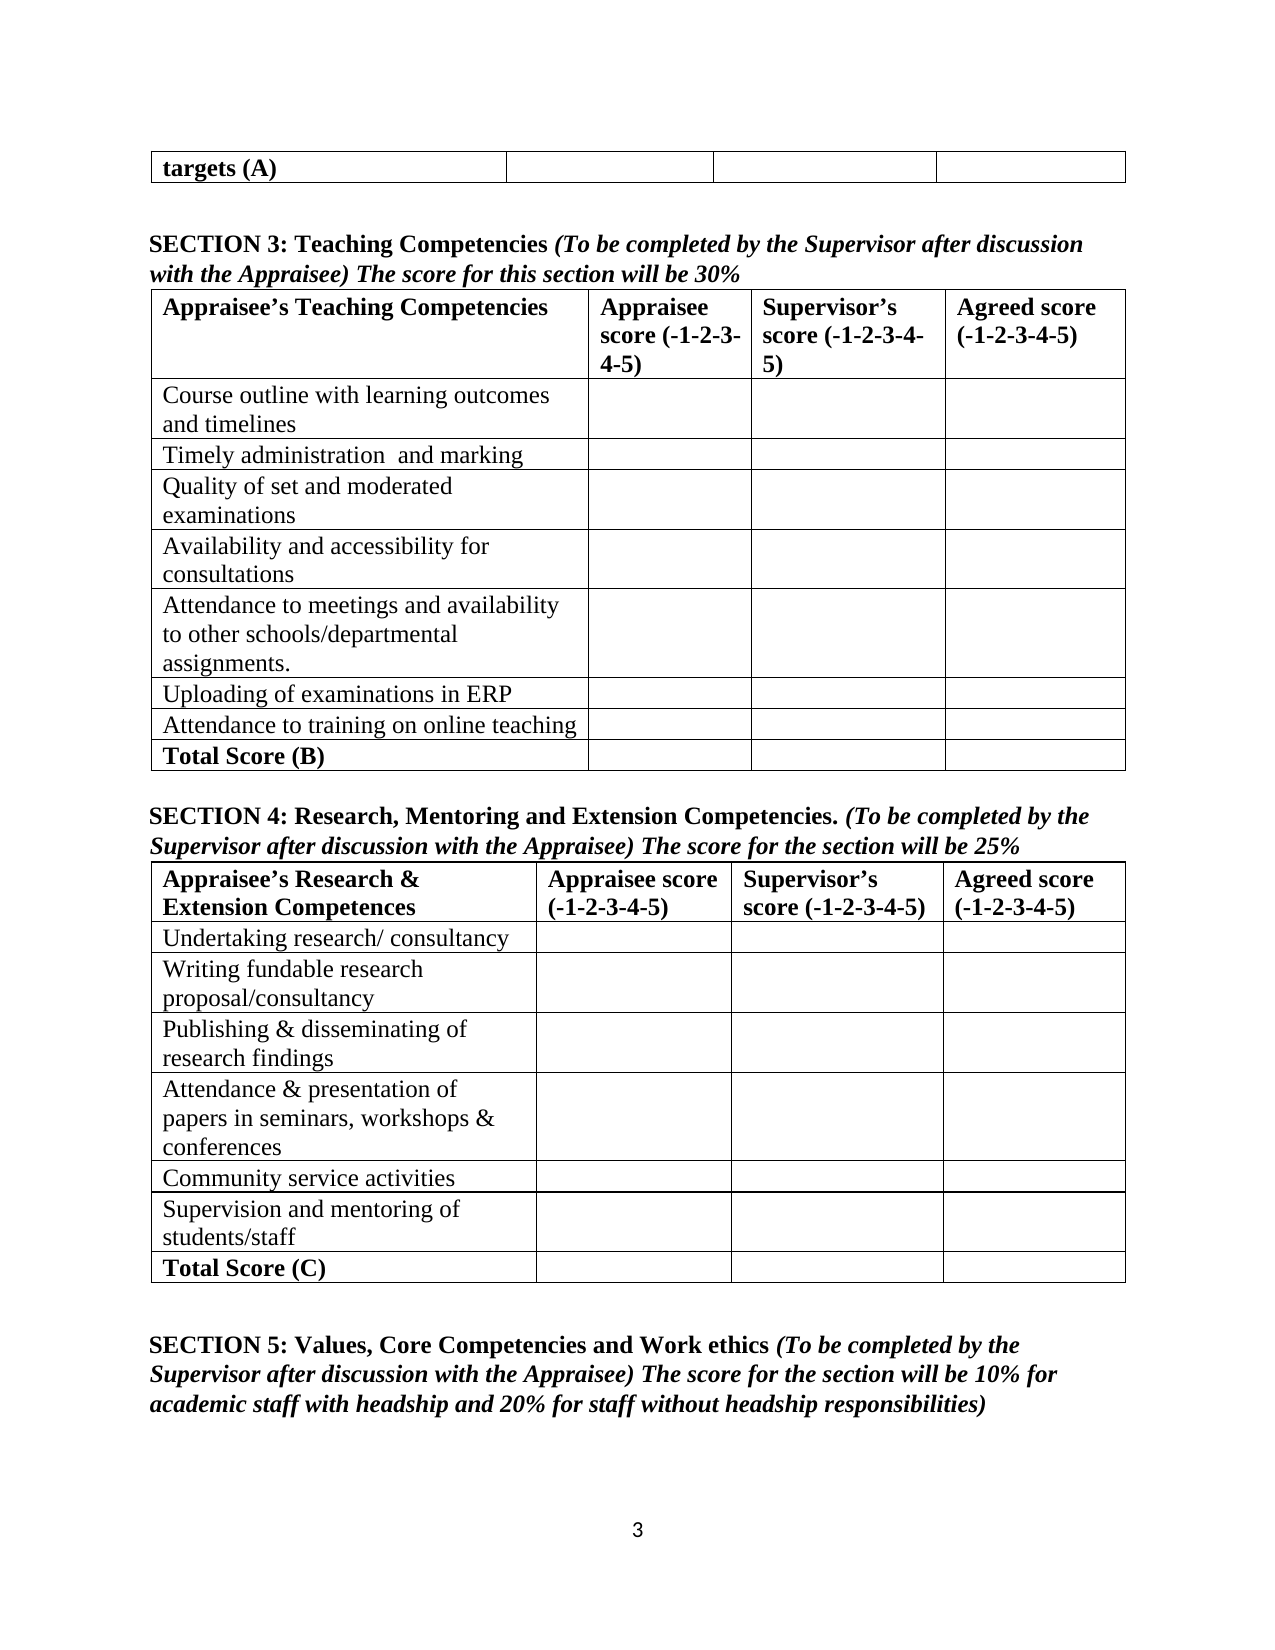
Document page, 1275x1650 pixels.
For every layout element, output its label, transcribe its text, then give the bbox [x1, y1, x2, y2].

table_cell [944, 922, 1125, 952]
table_header Supervisor’s score (-1-2-3-4-5) [752, 290, 945, 378]
table_cell Quality of set and moderated examinations [152, 470, 588, 528]
table_header Appraisee score (-1-2-3-4-5) [589, 290, 751, 378]
table_cell [537, 1013, 731, 1072]
table_cell [752, 740, 945, 770]
table_cell [732, 1193, 943, 1251]
table_cell [946, 439, 1125, 469]
table_cell [537, 922, 731, 952]
table_cell [946, 379, 1125, 438]
table_cell [944, 1013, 1125, 1072]
table_cell [946, 589, 1125, 677]
text SECTION 5: Values, Core Competencies and Work ethics (To be completed by the Supervisor after discussion with the Appraisee) The score for the section will be 10% for academic staff with headship and 20% for staff without headship responsibilities) [148, 1330, 1125, 1418]
table_cell [589, 589, 751, 677]
table_cell Attendance to training on online teaching [152, 709, 588, 739]
table_cell Supervision and mentoring of students/staff [152, 1193, 536, 1251]
table_cell [589, 379, 751, 438]
table_cell [589, 439, 751, 469]
table_cell Undertaking research/ consultancy [152, 922, 536, 952]
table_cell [152, 152, 506, 182]
table_cell [732, 1252, 943, 1282]
table_cell Writing fundable research proposal/consultancy [152, 953, 536, 1012]
table_cell [946, 678, 1125, 708]
table_cell [589, 678, 751, 708]
table_cell [537, 1073, 731, 1160]
table_cell [944, 953, 1125, 1012]
table_cell [732, 1161, 943, 1191]
table_cell [752, 470, 945, 528]
table_cell [537, 953, 731, 1012]
table_cell Community service activities [152, 1161, 536, 1191]
table_header Supervisor’s score (-1-2-3-4-5) [732, 863, 943, 921]
table_header Appraisee’s Teaching Competencies [152, 290, 588, 378]
table_cell Timely administration and marking [152, 439, 588, 469]
table_cell [589, 530, 751, 588]
table_cell [507, 152, 713, 182]
table_cell [946, 530, 1125, 588]
table_header Appraisee score (-1-2-3-4-5) [537, 863, 731, 921]
table_cell Publishing & disseminating of research findings [152, 1013, 536, 1072]
table_cell [589, 740, 751, 770]
table_cell [732, 1013, 943, 1072]
table_cell [752, 678, 945, 708]
table_cell [537, 1161, 731, 1191]
table_header Agreed score (-1-2-3-4-5) [944, 863, 1125, 921]
table_cell [589, 709, 751, 739]
table_cell [732, 953, 943, 1012]
table_cell [944, 1073, 1125, 1160]
table_cell [937, 152, 1125, 182]
table_cell [752, 530, 945, 588]
table_cell [946, 740, 1125, 770]
table_header Appraisee’s Research & Extension Competences [152, 863, 536, 921]
table_cell [537, 1193, 731, 1251]
table_cell Availability and accessibility for consultations [152, 530, 588, 588]
table_cell [752, 439, 945, 469]
table_cell [732, 1073, 943, 1160]
table_cell Attendance to meetings and availability to other schools/departmental assignments. [152, 589, 588, 677]
table_cell [752, 379, 945, 438]
table_cell Uploading of examinations in ERP [152, 678, 588, 708]
table_cell [944, 1252, 1125, 1282]
table_cell [537, 1252, 731, 1282]
text SECTION 3: Teaching Competencies (To be completed by the Supervisor after discussion with the Appraisee) The score for this section will be 30% [148, 229, 1125, 287]
table_cell Course outline with learning outcomes and timelines [152, 379, 588, 438]
table_cell Total Score (B) [152, 740, 588, 770]
table_cell [732, 922, 943, 952]
table_cell [752, 589, 945, 677]
table_cell [946, 709, 1125, 739]
table_cell Total Score (C) [152, 1252, 536, 1282]
table_cell [946, 470, 1125, 528]
table_cell [752, 709, 945, 739]
text SECTION 4: Research, Mentoring and Extension Competencies. (To be completed by the Supervisor after discussion with the Appraisee) The score for the section will be 25% [148, 801, 1125, 859]
table_cell [944, 1161, 1125, 1191]
table_cell [714, 152, 936, 182]
table_cell [944, 1193, 1125, 1251]
table_cell [589, 470, 751, 528]
table_cell Attendance & presentation of papers in seminars, workshops & conferences [152, 1073, 536, 1160]
table_header Agreed score (-1-2-3-4-5) [946, 290, 1125, 378]
